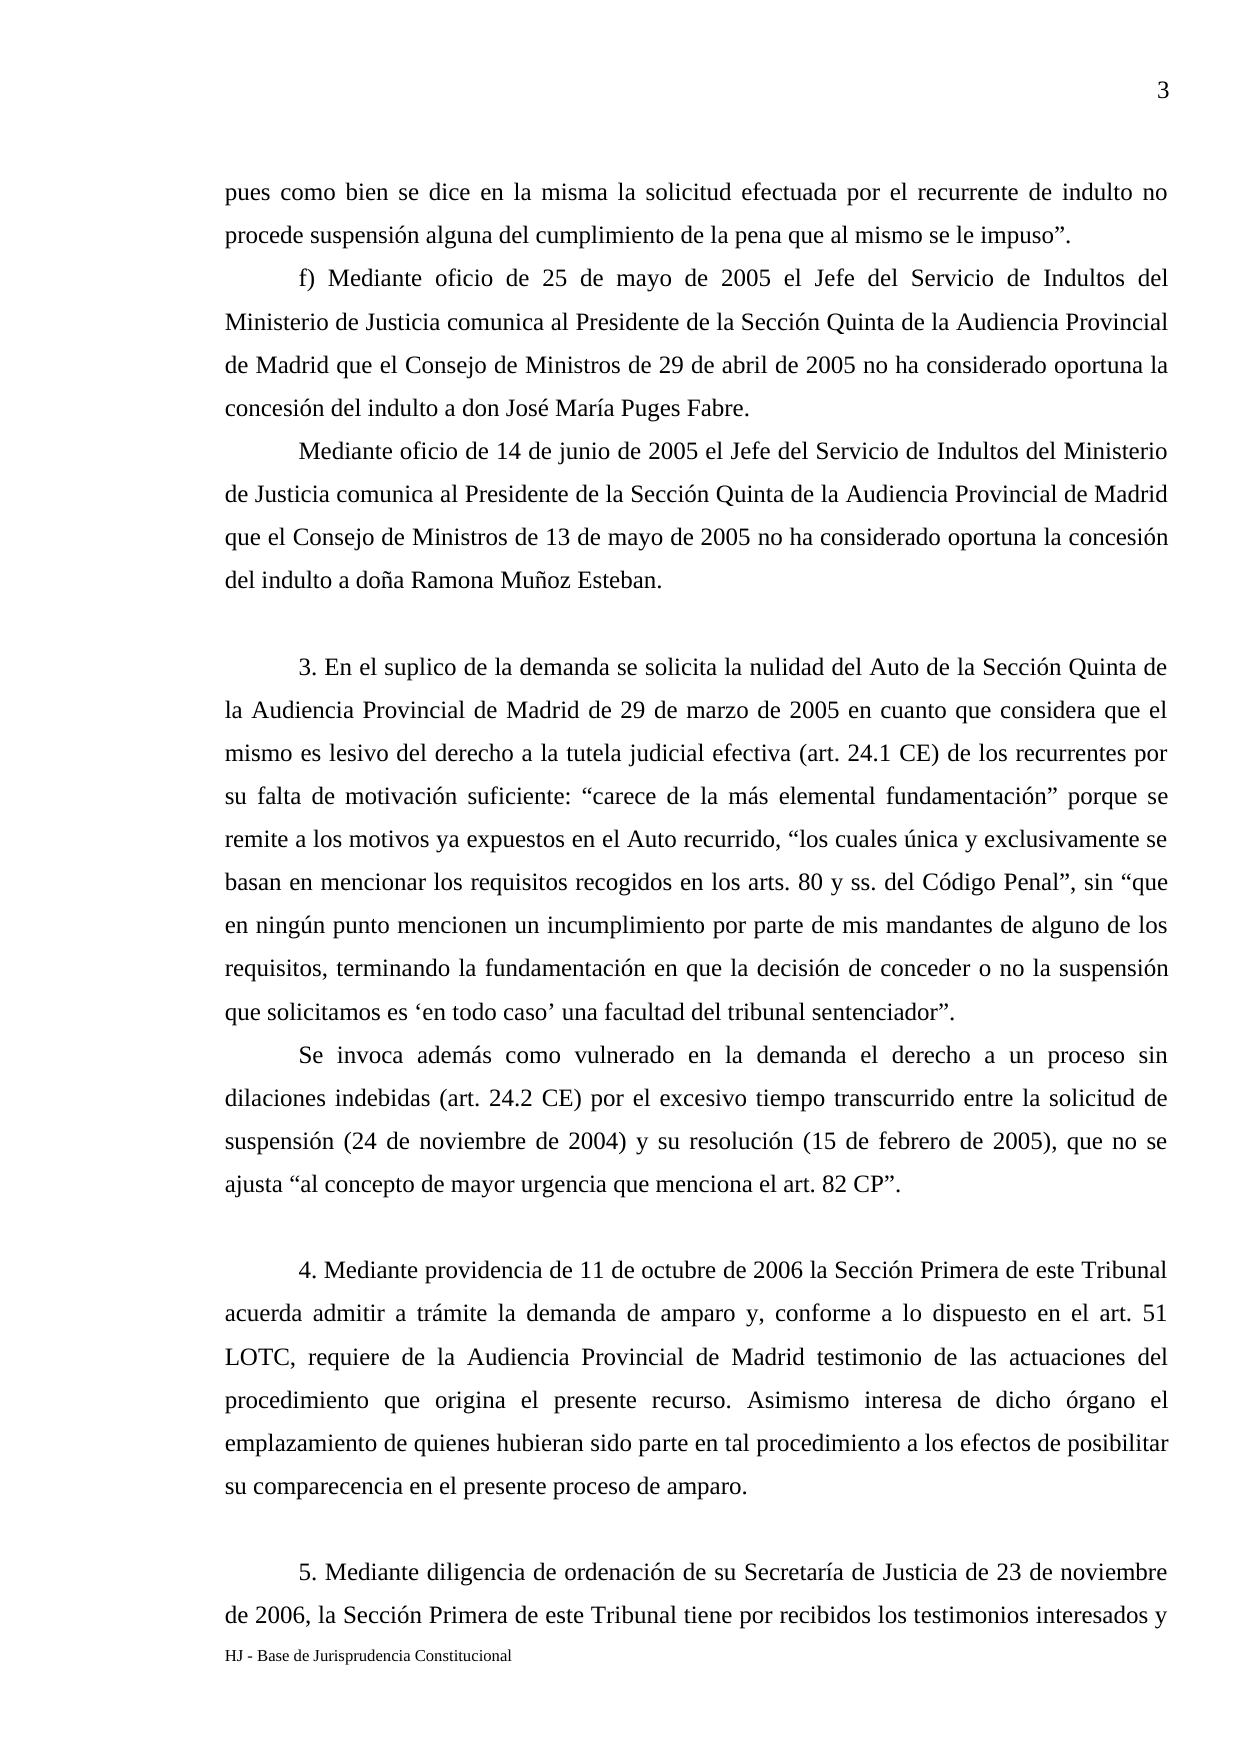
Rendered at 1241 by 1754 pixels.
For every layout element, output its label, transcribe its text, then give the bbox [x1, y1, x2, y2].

text Mediante oficio de 14 de junio de 2005 el Jefe del Servicio de Indultos del Ministerio de Justicia comunica al Presidente de la Sección Quinta de la Audiencia Provincial de Madrid que el Consejo de Ministros de 13 de mayo de 2005 no ha considerado oportuna la concesión del indulto a doña Ramona Muñoz Esteban. [224, 436, 1169, 594]
text 4. Mediante providencia de 11 de octubre de 2006 la Sección Primera de este Tribunal acuerda admitir a trámite la demanda de amparo y, conforme a lo dispuesto en el art. 51 LOTC, requiere de la Audiencia Provincial de Madrid testimonio de las actuaciones del procedimiento que origina el presente recurso. Asimismo interesa de dicho órgano el emplazamiento de quienes hubieran sido parte en tal procedimiento a los efectos de posibilitar su comparecencia en el presente proceso de amparo. [224, 1255, 1169, 1500]
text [224, 1557, 1169, 1629]
text Se invoca además como vulnerado en la demanda el derecho a un proceso sin dilaciones indebidas (art. 24.2 CE) por el excesivo tiempo transcurrido entre la solicitud de suspensión (24 de noviembre de 2004) y su resolución (15 de febrero de 2005), que no se ajusta “al concepto de mayor urgencia que menciona el art. 82 CP”. [224, 1040, 1169, 1198]
text 3. En el suplico de la demanda se solicita la nulidad del Auto de la Sección Quinta de la Audiencia Provincial de Madrid de 29 de marzo de 2005 en cuanto que considera que el mismo es lesivo del derecho a la tutela judicial efectiva (art. 24.1 CE) de los recurrentes por su falta de motivación suficiente: “carece de la más elemental fundamentación” porque se remite a los motivos ya expuestos en el Auto recurrido, “los cuales única y exclusivamente se basan en mencionar los requisitos recogidos en los arts. 80 y ss. del Código Penal”, sin “que en ningún punto mencionen un incumplimiento por parte de mis mandantes de alguno de los requisitos, terminando la fundamentación en que la decisión de conceder o no la suspensión que solicitamos es ‘en todo caso’ una facultad del tribunal sentenciador”. [224, 652, 1169, 1025]
text f) Mediante oficio de 25 de mayo de 2005 el Jefe del Servicio de Indultos del Ministerio de Justicia comunica al Presidente de la Sección Quinta de la Audiencia Provincial de Madrid que el Consejo de Ministros de 29 de abril de 2005 no ha considerado oportuna la concesión del indulto a don José María Puges Fabre. [224, 263, 1169, 422]
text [224, 177, 1169, 249]
